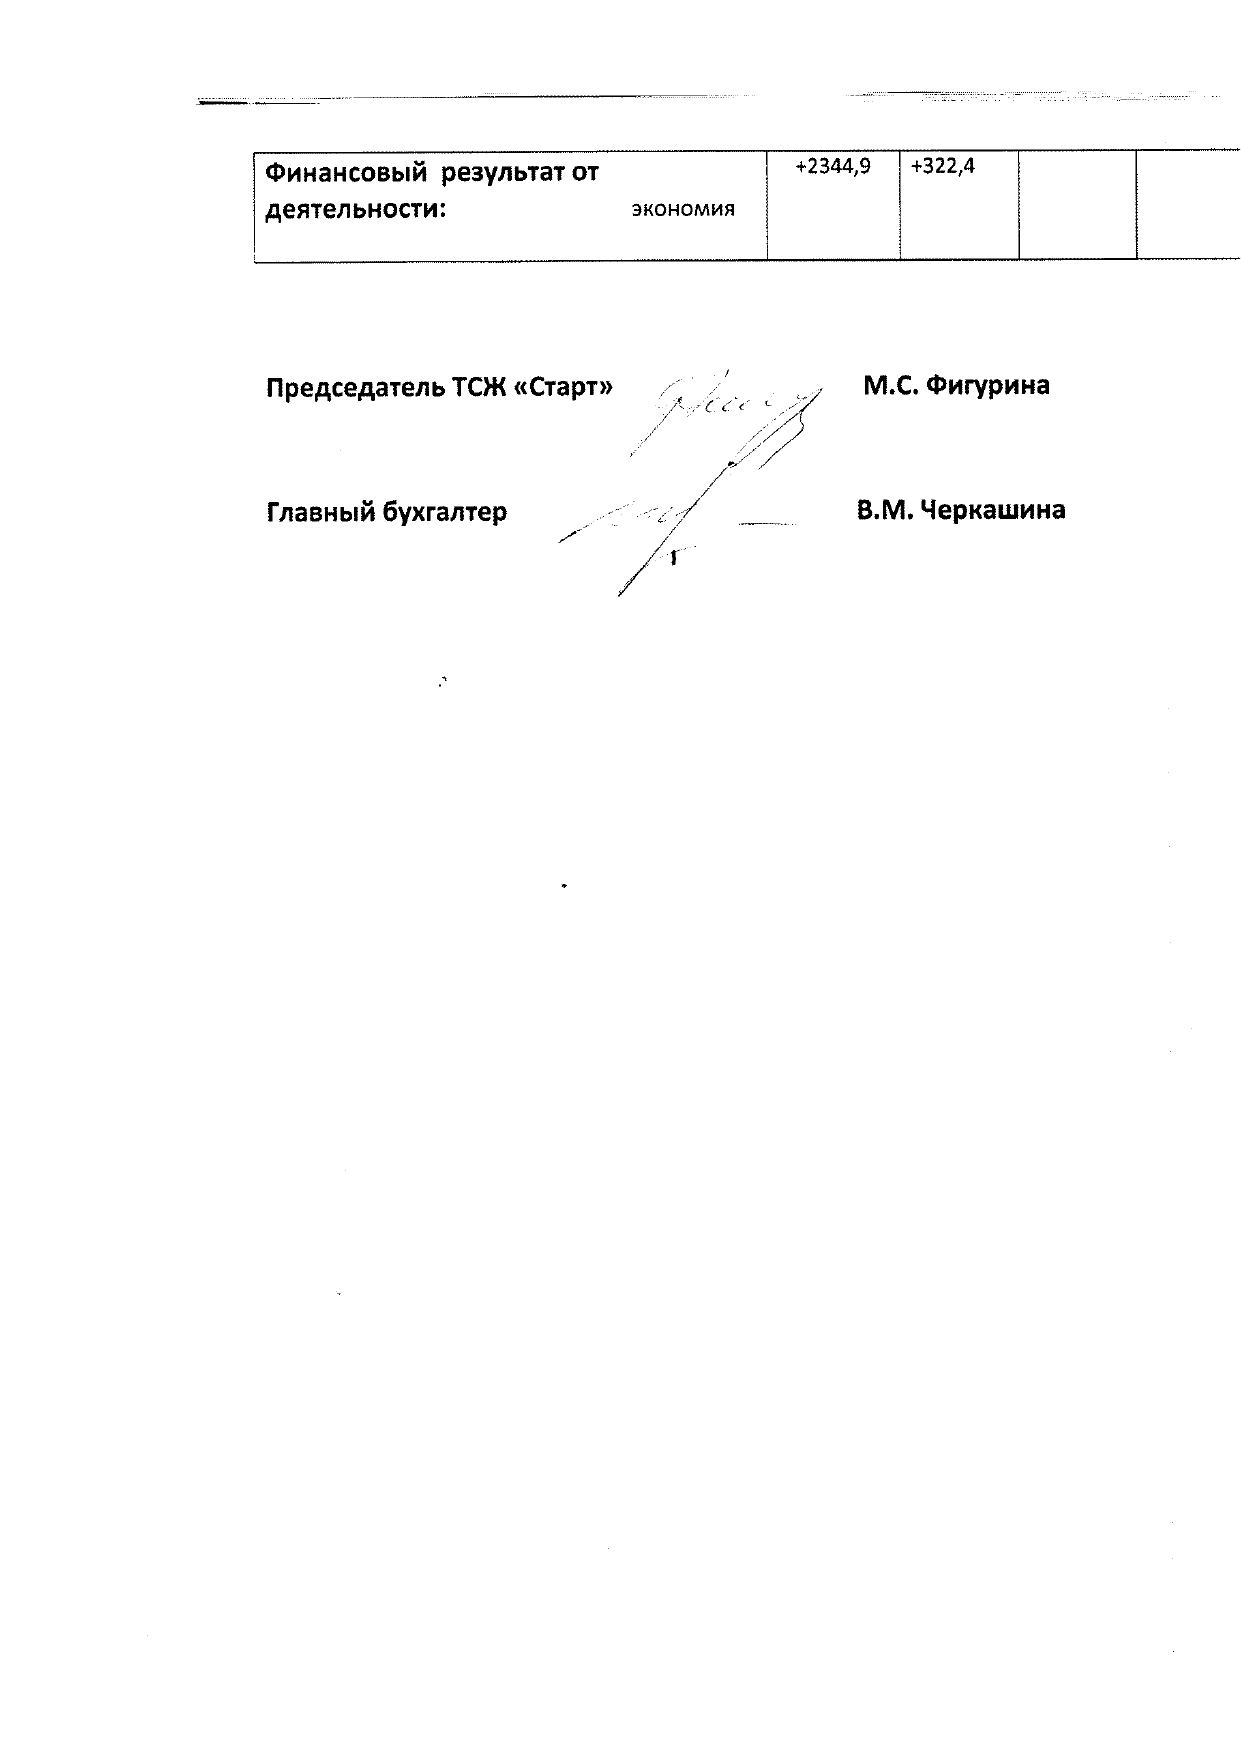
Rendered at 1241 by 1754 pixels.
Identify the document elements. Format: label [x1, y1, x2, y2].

picture [75, 75, 1241, 1679]
